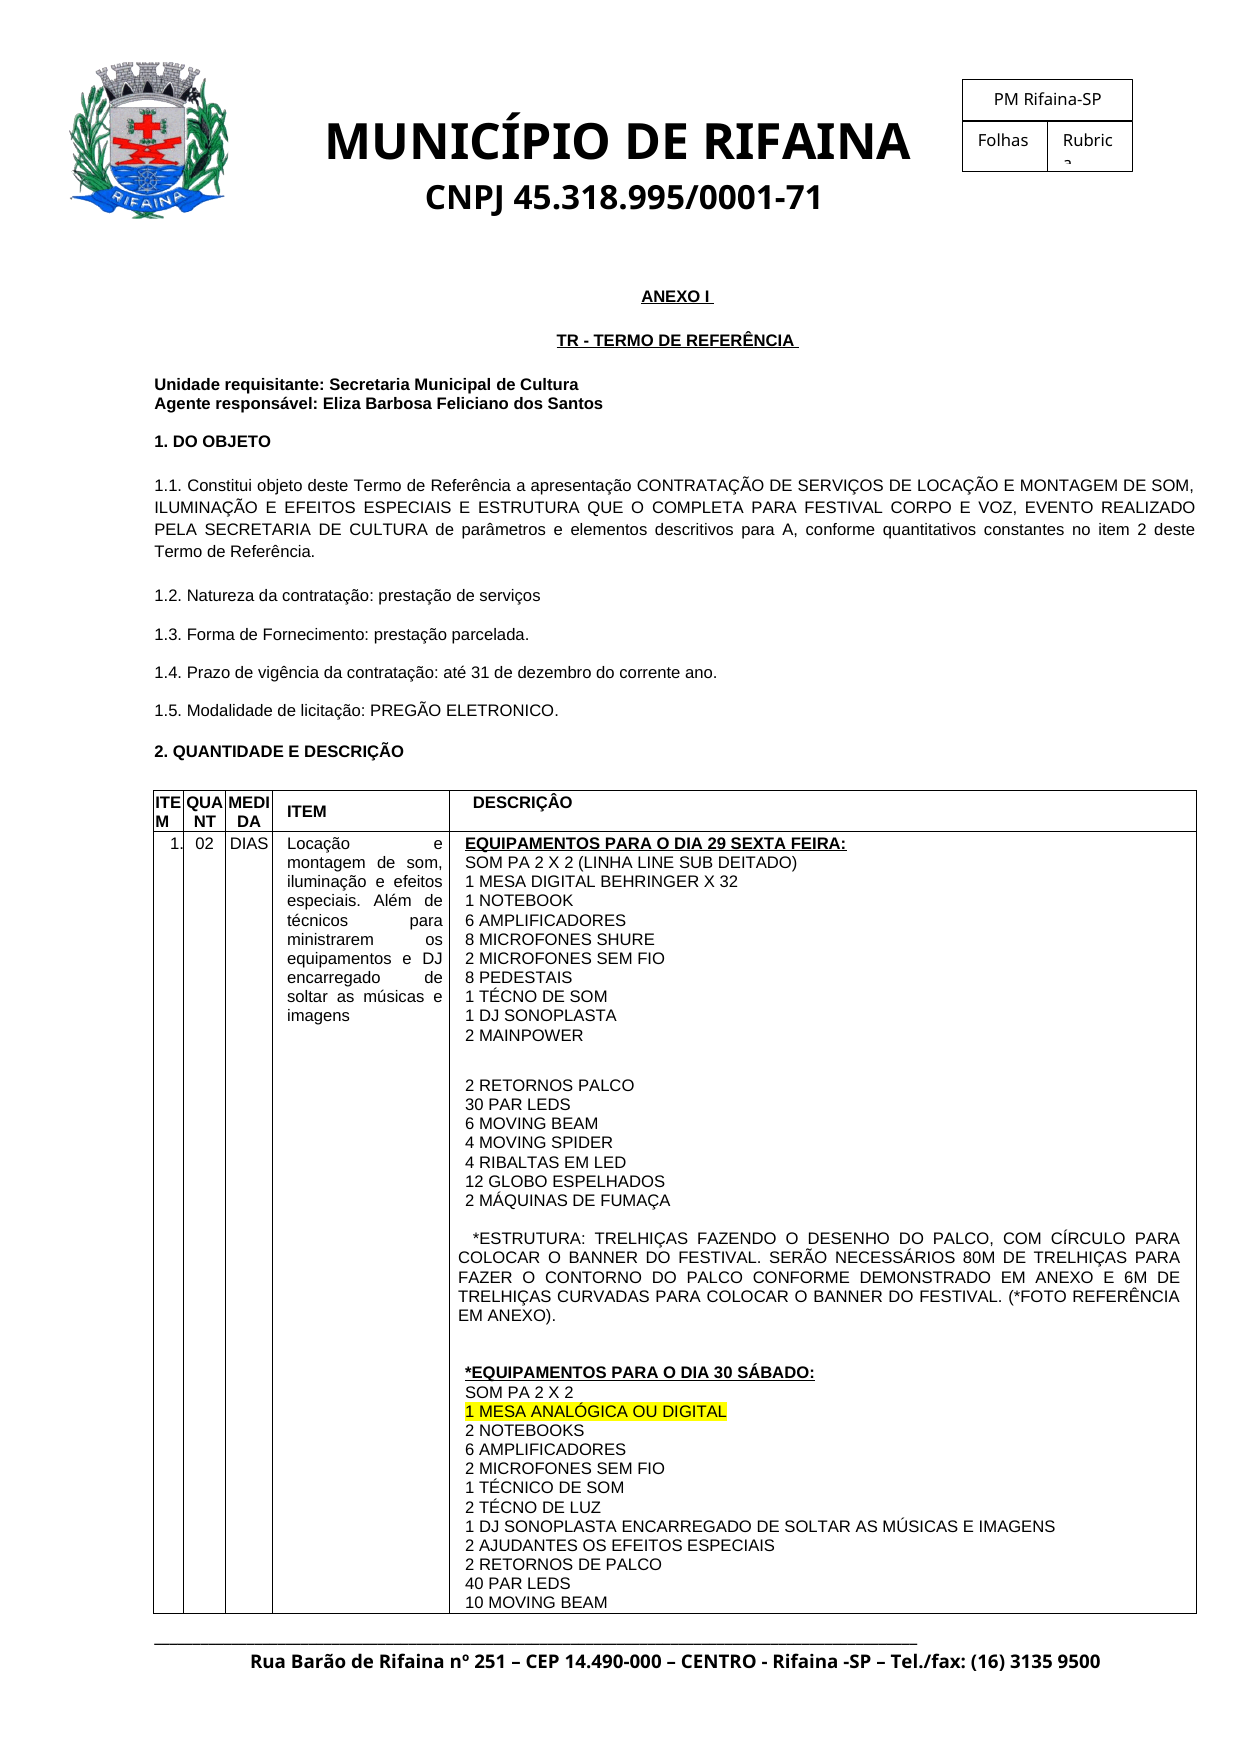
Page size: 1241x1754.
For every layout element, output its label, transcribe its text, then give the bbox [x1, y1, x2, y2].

picture [68, 59, 229, 219]
table_cell DIAS [226, 832, 272, 1612]
text 1.3. Forma de Fornecimento: prestação parcelada. [154, 624, 1196, 643]
text 1.1. Constitui objeto deste Termo de Referência a apresentação CONTRATAÇÃO DE SERVIÇOS DE LOCAÇÃO E MONTAGEM DE SOM, ILUMINAÇÃO E EFEITOS ESPECIAIS E ESTRUTURA QUE O COMPLETA PARA FESTIVAL CORPO E VOZ, EVENTO REALIZADO PELA SECRETARIA DE CULTURA de parâmetros e elementos descritivos para A, conforme quantitativos constantes no item 2 deste Termo de Referência. [154, 476, 1196, 561]
text Agente responsável: Eliza Barbosa Feliciano dos Santos [154, 394, 1196, 413]
text 1.5. Modalidade de licitação: PREGÃO ELETRONICO. [154, 701, 1196, 720]
table_cell [154, 832, 183, 1612]
table_header ITEM [154, 791, 183, 831]
text TR - TERMO DE REFERÊNCIA [154, 331, 1196, 350]
table_cell 02 [184, 832, 225, 1612]
table_header DESCRIÇÂO [450, 791, 1196, 831]
table_header QUANT [184, 791, 225, 831]
text 1.2. Natureza da contratação: prestação de serviços [154, 586, 1196, 605]
text Unidade requisitante: Secretaria Municipal de Cultura [154, 374, 1196, 394]
text 1. DO OBJETO [154, 432, 1196, 451]
text 1.4. Prazo de vigência da contratação: até 31 de dezembro do corrente ano. [154, 663, 1196, 682]
text 2. QUANTIDADE E DESCRIÇÃO [154, 742, 1196, 761]
table_header MEDIDA [226, 791, 272, 831]
text ANEXO I [154, 287, 1196, 306]
table_header ITEM [273, 791, 449, 831]
